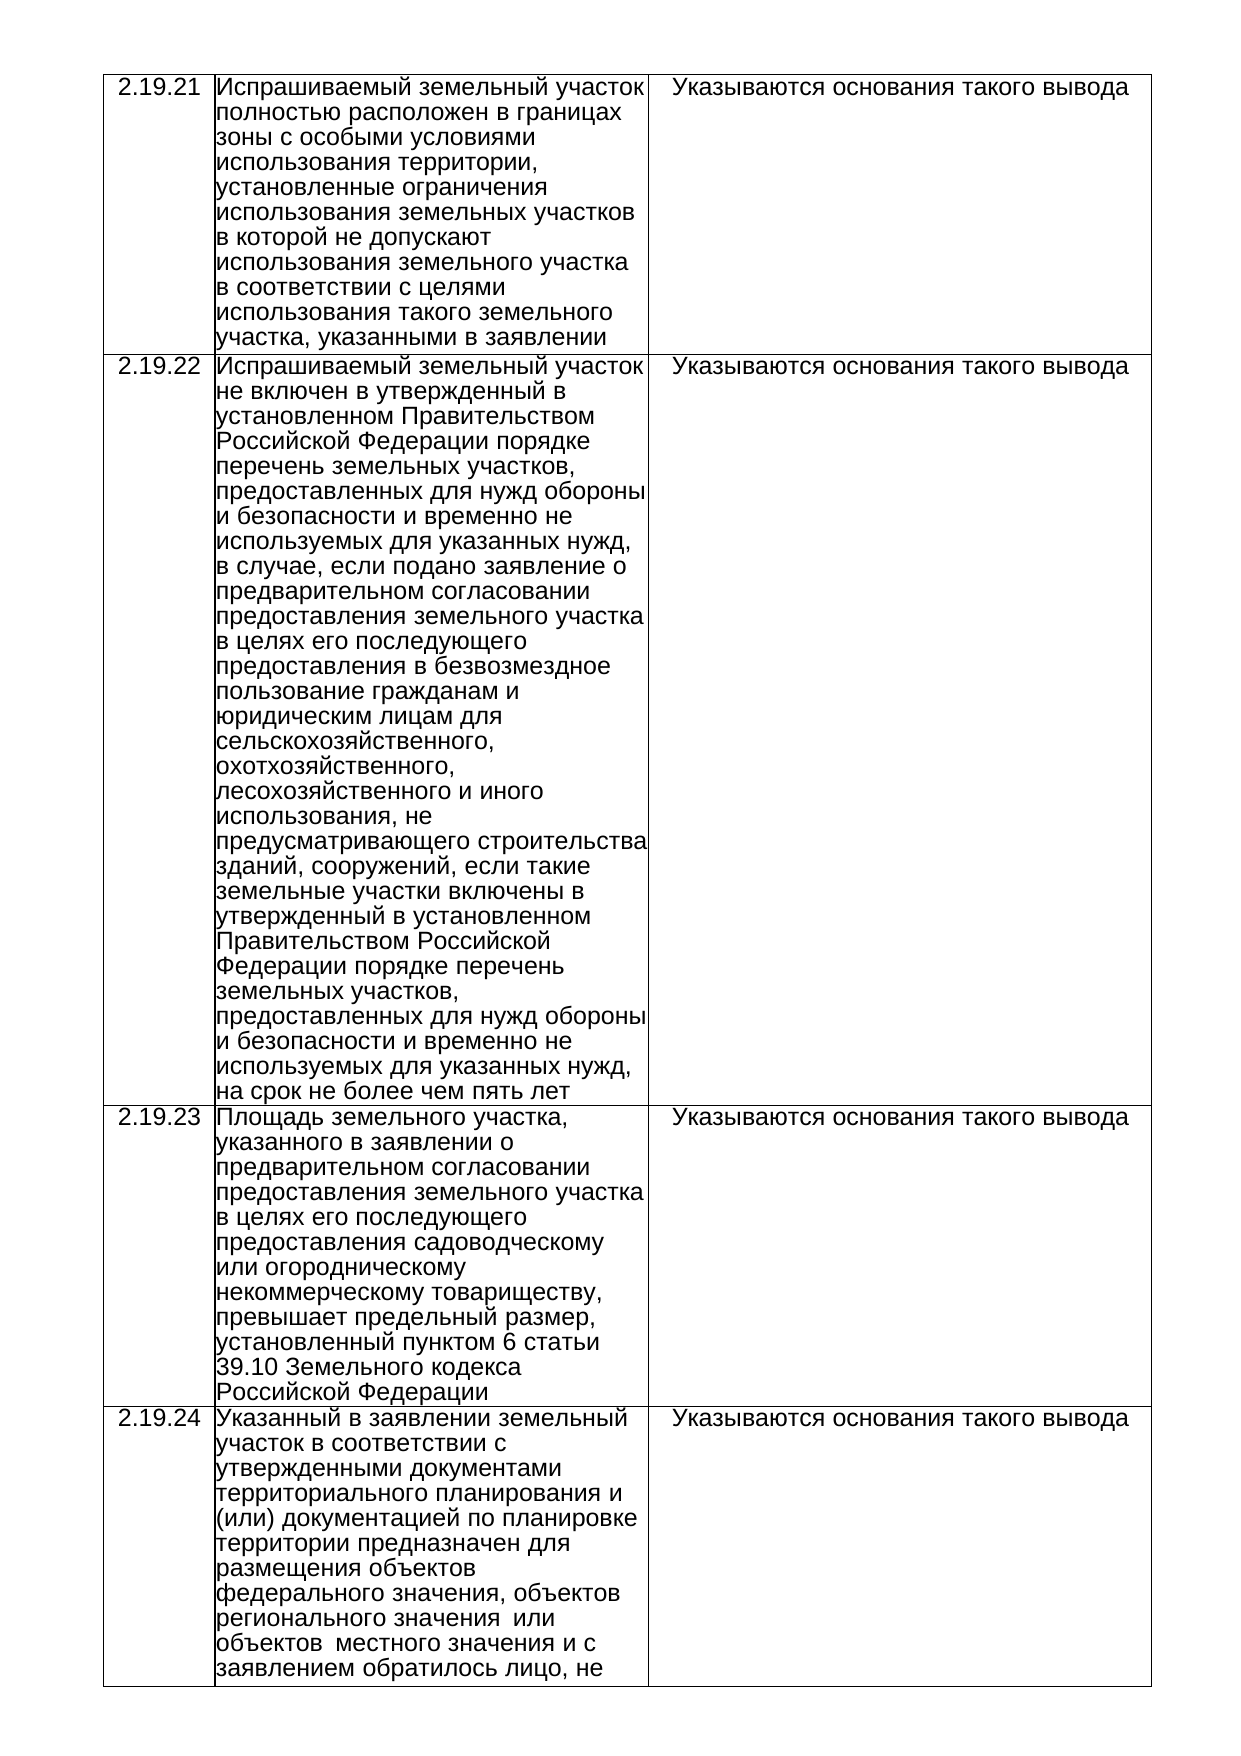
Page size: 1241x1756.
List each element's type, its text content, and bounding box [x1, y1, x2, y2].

table_cell Указываются основания такого вывода [649, 1106, 1151, 1406]
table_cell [216, 1407, 648, 1686]
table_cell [649, 75, 1151, 354]
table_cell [649, 1407, 1151, 1686]
table_cell 2.19.21 [104, 75, 214, 354]
table_cell 2.19.23 [104, 1106, 214, 1406]
table_cell 2.19.22 [104, 355, 214, 1105]
table_cell Площадь земельного участка, указанного в заявлении о предварительном согласовании предоставления земельного участка в целях его последующего предоставления садоводческому или огородническому некоммерческому товариществу, превышает предельный размер, установленный пунктом 6 статьи 39.10 Земельного кодекса Российской Федерации [216, 1106, 648, 1406]
table_cell 2.19.24 [104, 1407, 214, 1686]
table_cell Указываются основания такого вывода [649, 355, 1151, 1105]
table_cell Испрашиваемый земельный участок не включен в утвержденный в установленном Правительством Российской Федерации порядке перечень земельных участков, предоставленных для нужд обороны и безопасности и временно не используемых для указанных нужд, в случае, если подано заявление о предварительном согласовании предоставления земельного участка в целях его последующего предоставления в безвозмездное пользование гражданам и юридическим лицам для сельскохозяйственного, охотхозяйственного, лесохозяйственного и иного использования, не предусматривающего строительства зданий, сооружений, если такие земельные участки включены в утвержденный в установленном Правительством Российской Федерации порядке перечень земельных участков, предоставленных для нужд обороны и безопасности и временно не используемых для указанных нужд, на срок не более чем пять лет [216, 355, 648, 1105]
table_cell Испрашиваемый земельный участок полностью расположен в границах зоны с особыми условиями использования территории, установленные ограничения использования земельных участков в которой не допускают использования земельного участка в соответствии с целями использования такого земельного участка, указанными в заявлении [216, 75, 648, 354]
